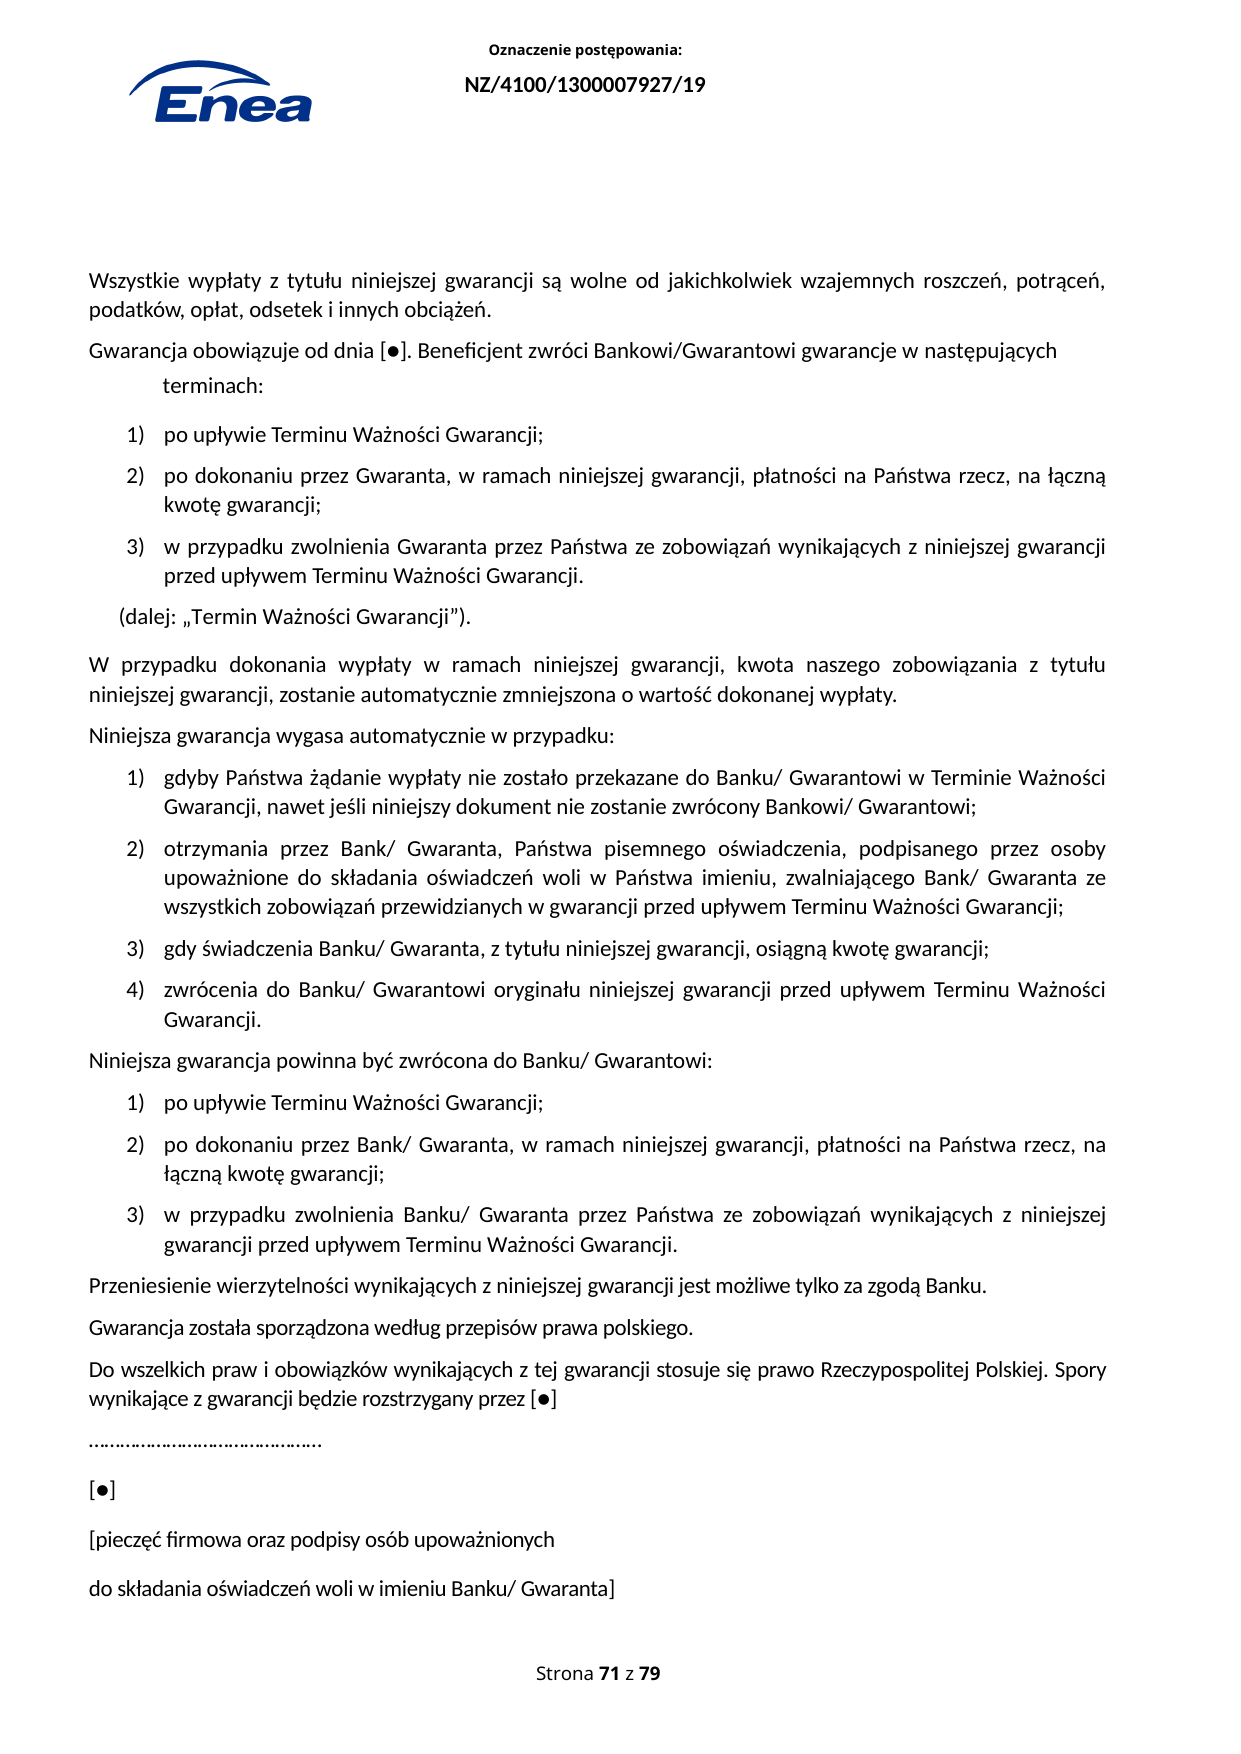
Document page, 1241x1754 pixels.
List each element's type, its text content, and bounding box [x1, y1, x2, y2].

list zwrócenia do Banku/ Gwarantowi oryginału niniejszej gwarancji przed upływem Terminu Ważności Gwarancji. [126, 974, 1107, 1033]
text Niniejsza gwarancja wygasa automatycznie w przypadku: [89, 720, 1107, 749]
text Do wszelkich praw i obowiązków wynikających z tej gwarancji stosuje się prawo Rzeczypospolitej Polskiej. Spory wynikające z gwarancji będzie rozstrzygany przez [●] [89, 1354, 1107, 1412]
text Gwarancja została sporządzona według przepisów prawa polskiego. [89, 1312, 1107, 1341]
list otrzymania przez Bank/ Gwaranta, Państwa pisemnego oświadczenia, podpisanego przez osoby upoważnione do składania oświadczeń woli w Państwa imieniu, zwalniającego Bank/ Gwaranta ze wszystkich zobowiązań przewidzianych w gwarancji przed upływem Terminu Ważności Gwarancji; [126, 833, 1107, 920]
text W przypadku dokonania wypłaty w ramach niniejszej gwarancji, kwota naszego zobowiązania z tytułu niniejszej gwarancji, zostanie automatycznie zmniejszona o wartość dokonanej wypłaty. [89, 649, 1107, 708]
text Wszystkie wypłaty z tytułu niniejszej gwarancji są wolne od jakichkolwiek wzajemnych roszczeń, potrąceń, podatków, opłat, odsetek i innych obciążeń. [89, 265, 1107, 324]
list po dokonaniu przez Bank/ Gwaranta, w ramach niniejszej gwarancji, płatności na Państwa rzecz, na łączną kwotę gwarancji; [126, 1129, 1107, 1187]
text [●] [89, 1474, 1107, 1504]
text Przeniesienie wierzytelności wynikających z niniejszej gwarancji jest możliwe tylko za zgodą Banku. [89, 1270, 1107, 1299]
text [pieczęć firmowa oraz podpisy osób upoważnionych [89, 1524, 1107, 1554]
text do składania oświadczeń woli w imieniu Banku/ Gwaranta] [89, 1574, 1107, 1603]
list gdy świadczenia Banku/ Gwaranta, z tytułu niniejszej gwarancji, osiągną kwotę gwarancji; [126, 933, 1107, 962]
text Niniejsza gwarancja powinna być zwrócona do Banku/ Gwarantowi: [89, 1045, 1107, 1074]
list w przypadku zwolnienia Gwaranta przez Państwa ze zobowiązań wynikających z niniejszej gwarancji przed upływem Terminu Ważności Gwarancji. [126, 531, 1107, 589]
list gdyby Państwa żądanie wypłaty nie zostało przekazane do Banku/ Gwarantowi w Terminie Ważności Gwarancji, nawet jeśli niniejszy dokument nie zostanie zwrócony Bankowi/ Gwarantowi; [126, 762, 1107, 820]
list po upływie Terminu Ważności Gwarancji; [126, 419, 1107, 448]
list po dokonaniu przez Gwaranta, w ramach niniejszej gwarancji, płatności na Państwa rzecz, na łączną kwotę gwarancji; [126, 460, 1107, 519]
subtitle Gwarancja obowiązuje od dnia [●]. Beneficjent zwróci Bankowi/Gwarantowi gwarancje w następujących terminach: [89, 336, 1107, 399]
list w przypadku zwolnienia Banku/ Gwaranta przez Państwa ze zobowiązań wynikających z niniejszej gwarancji przed upływem Terminu Ważności Gwarancji. [126, 1199, 1107, 1258]
subtitle (dalej: „Termin Ważności Gwarancji”). [118, 602, 1107, 630]
text ……………………………………… [89, 1424, 1107, 1454]
picture [117, 50, 324, 124]
list po upływie Terminu Ważności Gwarancji; [126, 1087, 1107, 1116]
